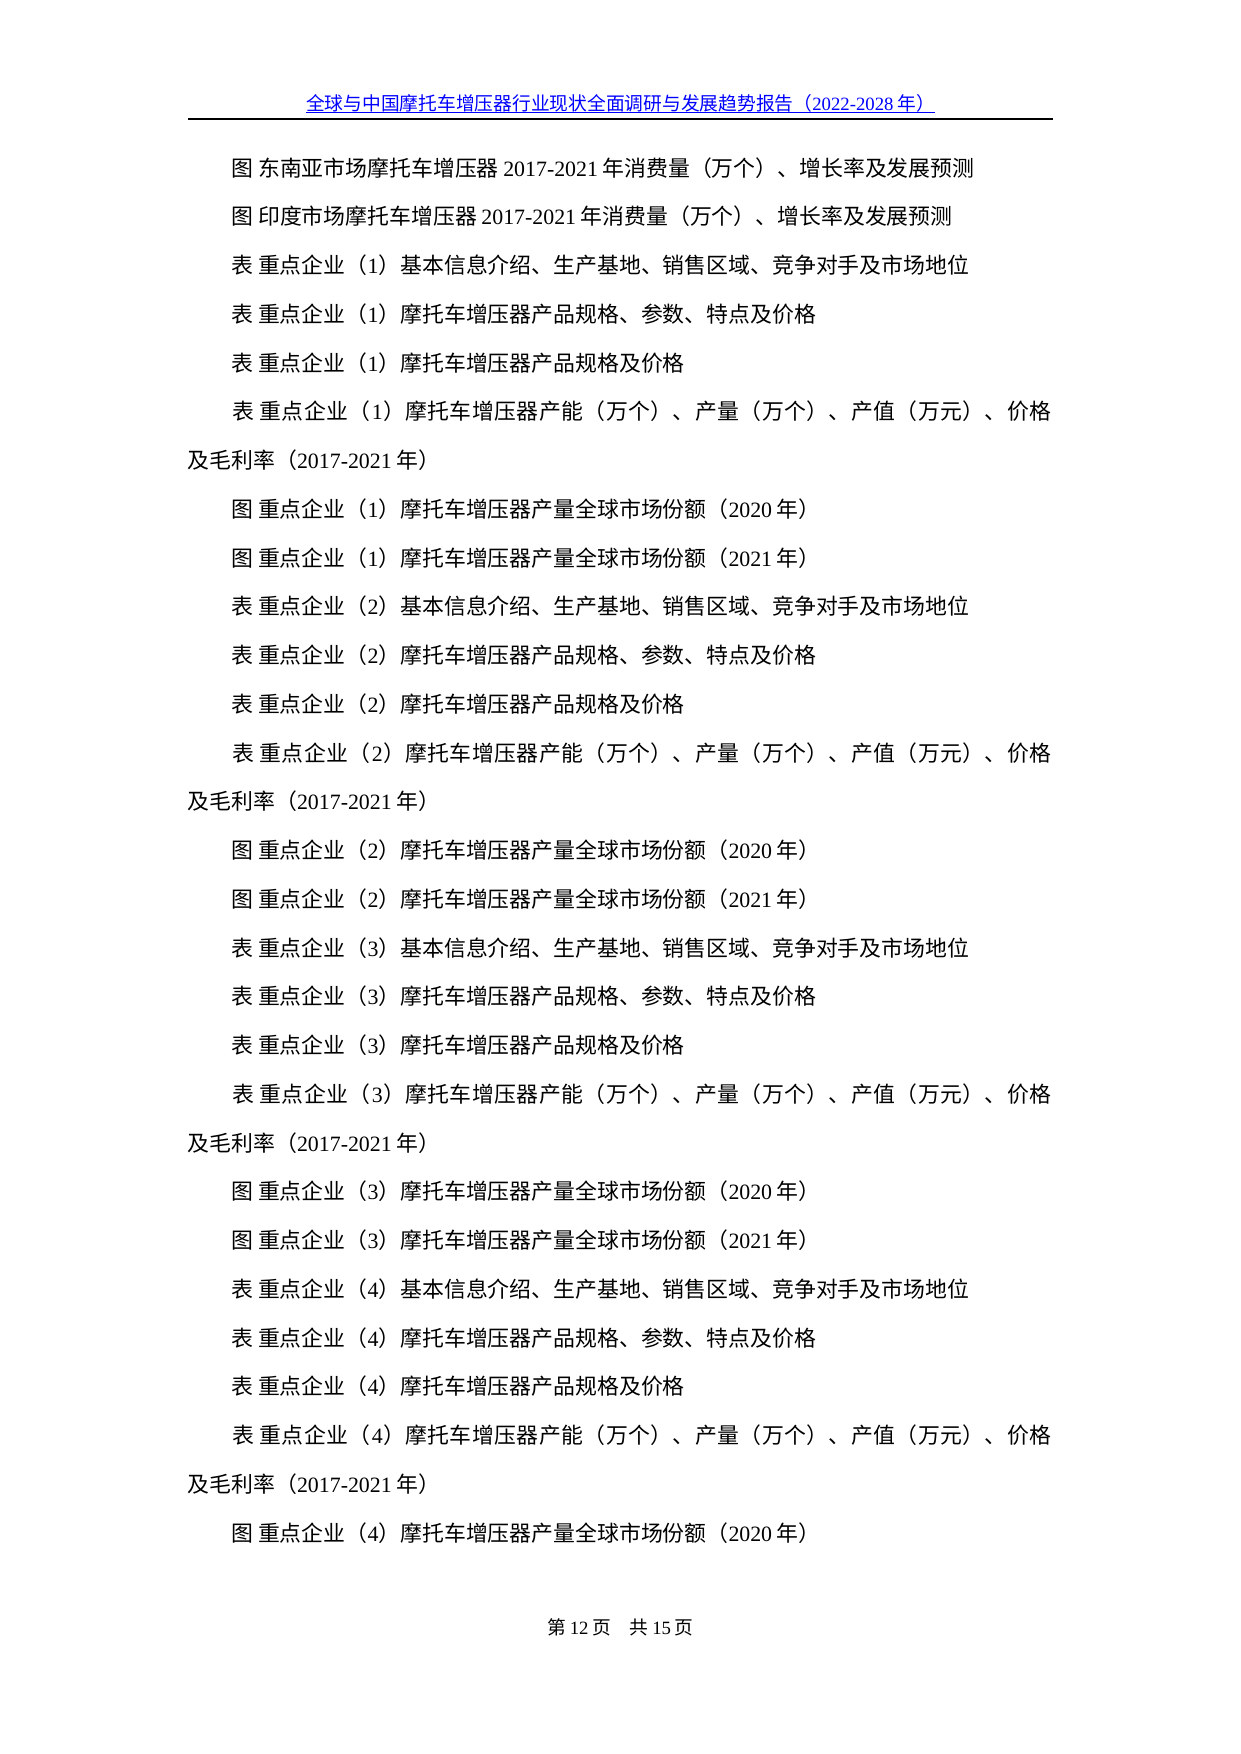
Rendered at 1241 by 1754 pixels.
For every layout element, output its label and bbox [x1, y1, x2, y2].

text [187, 150, 1053, 1548]
